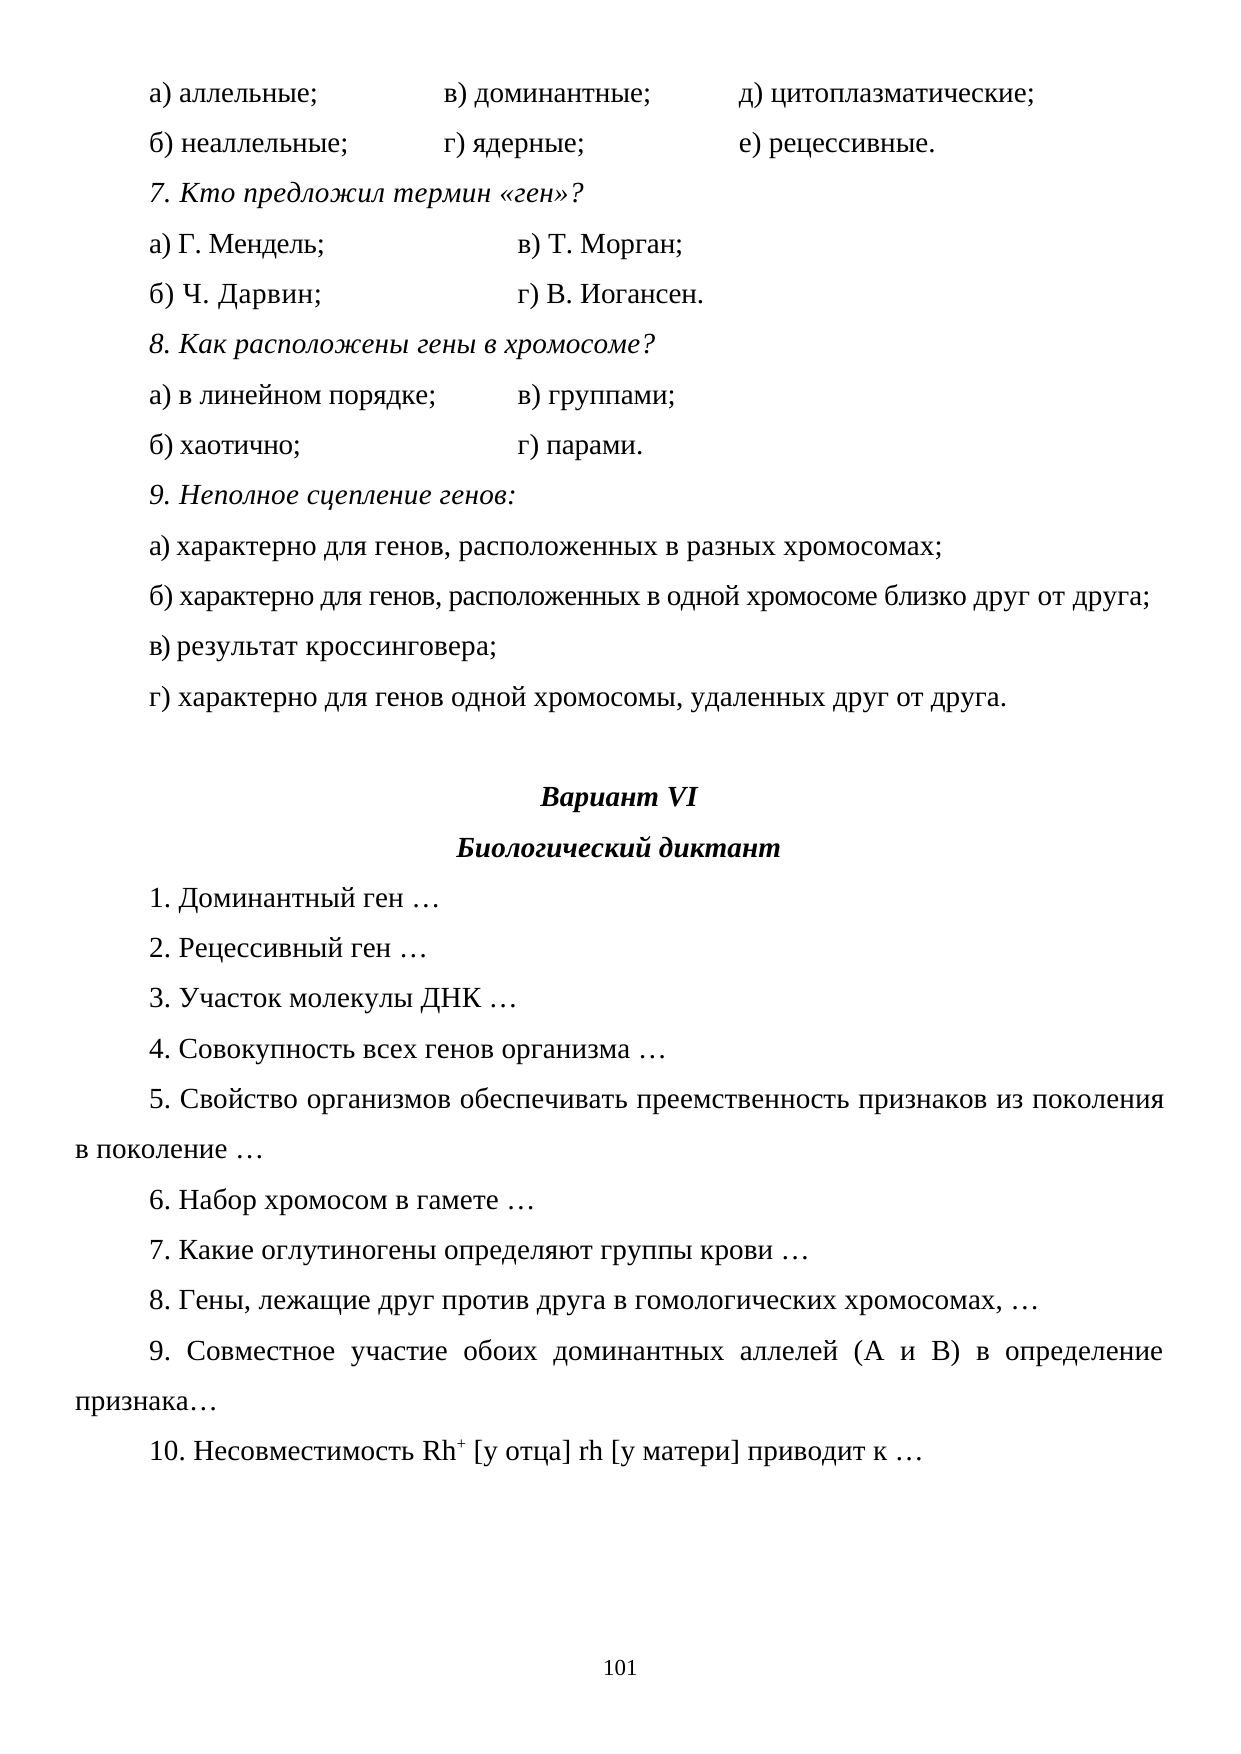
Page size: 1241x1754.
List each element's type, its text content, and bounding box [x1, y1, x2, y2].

text 8. Гены, лежащие друг против друга в гомологических хромосомах, … [75, 1282, 1165, 1316]
text б) Ч. Дарвин; г) В. Иогансен. [75, 276, 1165, 310]
text 10. Несовместимость Rh+ [у отца] rh [у матери] приводит к … [75, 1433, 1165, 1467]
text 9. Неполное сцепление генов: [75, 477, 1165, 511]
text 7. Какие оглутиногены определяют группы крови … [75, 1232, 1165, 1266]
text 2. Рецессивный ген … [75, 930, 1165, 964]
text а) в линейном порядке; в) группами; [75, 377, 1165, 410]
text в) результат кроссинговера; [75, 628, 1165, 662]
text а) Г. Мендель; в) Т. Морган; [75, 226, 1165, 259]
text 6. Набор хромосом в гамете … [75, 1182, 1165, 1215]
text 3. Участок молекулы ДНК … [75, 981, 1165, 1014]
text а) характерно для генов, расположенных в разных хромосомах; [75, 528, 1165, 561]
text 7. Кто предложил термин «ген»? [75, 176, 1165, 209]
text 1. Доминантный ген … [75, 880, 1165, 913]
text б) хаотично; г) парами. [75, 427, 1165, 461]
text Биологический диктант [75, 830, 1165, 863]
text 8. Как расположены гены в хромосоме? [75, 327, 1165, 360]
text Вариант VI [75, 779, 1165, 813]
text б) характерно для генов, расположенных в одной хромосоме близко друг от друга; [75, 578, 1165, 612]
text 9. Совместное участие обоих доминантных аллелей (А и В) в определение признака… [75, 1333, 1165, 1417]
text 4. Совокупность всех генов организма … [75, 1031, 1165, 1064]
text б) неаллельные; г) ядерные; е) рецессивные. [75, 125, 1165, 159]
text а) аллельные; в) доминантные; д) цитоплазматические; [75, 75, 1165, 108]
text 5. Свойство организмов обеспечивать преемственность признаков из поколения в поколение … [75, 1081, 1165, 1165]
text г) характерно для генов одной хромосомы, удаленных друг от друга. [75, 679, 1165, 712]
